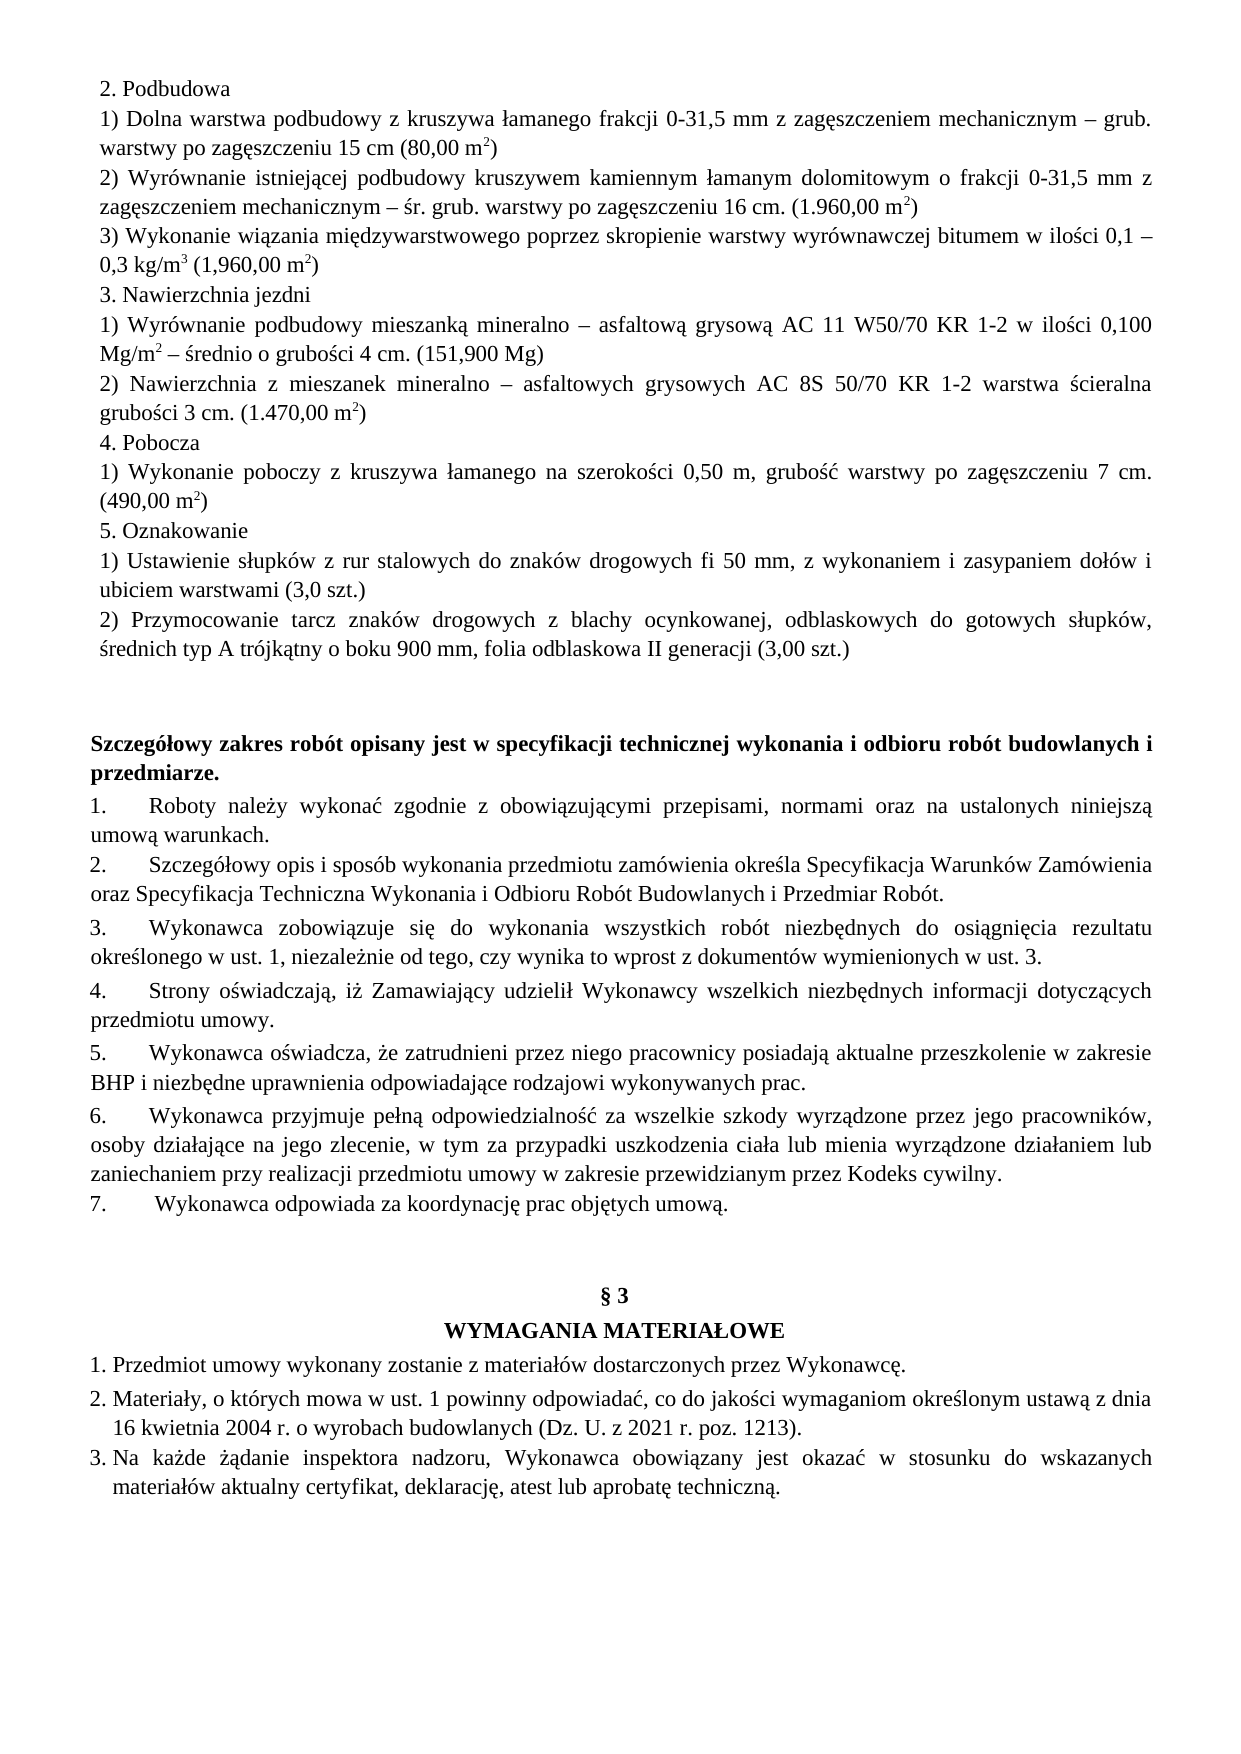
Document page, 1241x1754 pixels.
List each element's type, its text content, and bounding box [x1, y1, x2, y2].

text Szczegółowy zakres robót opisany jest w specyfikacji technicznej wykonania i odbioru robót budowlanych i przedmiarze. [90, 730, 1154, 786]
text 2) Nawierzchnia z mieszanek mineralno – asfaltowych grysowych AC 8S 50/70 KR 1-2 warstwa ścieralna grubości 3 cm. (1.470,00 m2) [99, 370, 1154, 425]
list Szczegółowy opis i sposób wykonania przedmiotu zamówienia określa Specyfikacja Warunków Zamówienia oraz Specyfikacja Techniczna Wykonania i Odbioru Robót Budowlanych i Przedmiar Robót. [89, 851, 1154, 907]
text 3) Wykonanie wiązania międzywarstwowego poprzez skropienie warstwy wyrównawczej bitumem w ilości 0,1 – 0,3 kg/m3 (1,960,00 m2) [99, 222, 1154, 278]
text 1) Dolna warstwa podbudowy z kruszywa łamanego frakcji 0-31,5 mm z zagęszczeniem mechanicznym – grub. warstwy po zagęszczeniu 15 cm (80,00 m2) [99, 105, 1154, 160]
list Wykonawca zobowiązuje się do wykonania wszystkich robót niezbędnych do osiągnięcia rezultatu określonego w ust. 1, niezależnie od tego, czy wynika to wprost z dokumentów wymienionych w ust. 3. [89, 914, 1154, 969]
text 2) Przymocowanie tarcz znaków drogowych z blachy ocynkowanej, odblaskowych do gotowych słupków, średnich typ A trójkątny o boku 900 mm, folia odblaskowa II generacji (3,00 szt.) [99, 606, 1154, 661]
text 3. Nawierzchnia jezdni [99, 281, 1154, 308]
list Przedmiot umowy wykonany zostanie z materiałów dostarczonych przez Wykonawcę. [89, 1351, 1154, 1377]
list Na każde żądanie inspektora nadzoru, Wykonawca obowiązany jest okazać w stosunku do wskazanych materiałów aktualny certyfikat, deklarację, atest lub aprobatę techniczną. [89, 1444, 1154, 1499]
text WYMAGANIA MATERIAŁOWE [75, 1317, 1154, 1343]
list Wykonawca odpowiada za koordynację prac objętych umową. [89, 1190, 1154, 1217]
text 1) Wykonanie poboczy z kruszywa łamanego na szerokości 0,50 m, grubość warstwy po zagęszczeniu 7 cm. (490,00 m2) [99, 458, 1154, 514]
text 2) Wyrównanie istniejącej podbudowy kruszywem kamiennym łamanym dolomitowym o frakcji 0-31,5 mm z zagęszczeniem mechanicznym – śr. grub. warstwy po zagęszczeniu 16 cm. (1.960,00 m2) [99, 163, 1154, 219]
text 1) Wyrównanie podbudowy mieszanką mineralno – asfaltową grysową AC 11 W50/70 KR 1-2 w ilości 0,100 Mg/m2 – średnio o grubości 4 cm. (151,900 Mg) [99, 311, 1154, 366]
text § 3 [75, 1282, 1154, 1309]
list Wykonawca przyjmuje pełną odpowiedzialność za wszelkie szkody wyrządzone przez jego pracowników, osoby działające na jego zlecenie, w tym za przypadki uszkodzenia ciała lub mienia wyrządzone działaniem lub zaniechaniem przy realizacji przedmiotu umowy w zakresie przewidzianym przez Kodeks cywilny. [89, 1102, 1154, 1187]
text 4. Pobocza [99, 429, 1154, 455]
list Roboty należy wykonać zgodnie z obowiązującymi przepisami, normami oraz na ustalonych niniejszą umową warunkach. [89, 792, 1154, 848]
text 1) Ustawienie słupków z rur stalowych do znaków drogowych fi 50 mm, z wykonaniem i zasypaniem dołów i ubiciem warstwami (3,0 szt.) [99, 547, 1154, 602]
list Strony oświadczają, iż Zamawiający udzielił Wykonawcy wszelkich niezbędnych informacji dotyczących przedmiotu umowy. [89, 977, 1154, 1032]
list Materiały, o których mowa w ust. 1 powinny odpowiadać, co do jakości wymaganiom określonym ustawą z dnia 16 kwietnia 2004 r. o wyrobach budowlanych (Dz. U. z 2021 r. poz. 1213). [89, 1385, 1154, 1441]
list Wykonawca oświadcza, że zatrudnieni przez niego pracownicy posiadają aktualne przeszkolenie w zakresie BHP i niezbędne uprawnienia odpowiadające rodzajowi wykonywanych prac. [89, 1039, 1154, 1095]
text 2. Podbudowa [99, 75, 1154, 101]
text 5. Oznakowanie [99, 517, 1154, 543]
